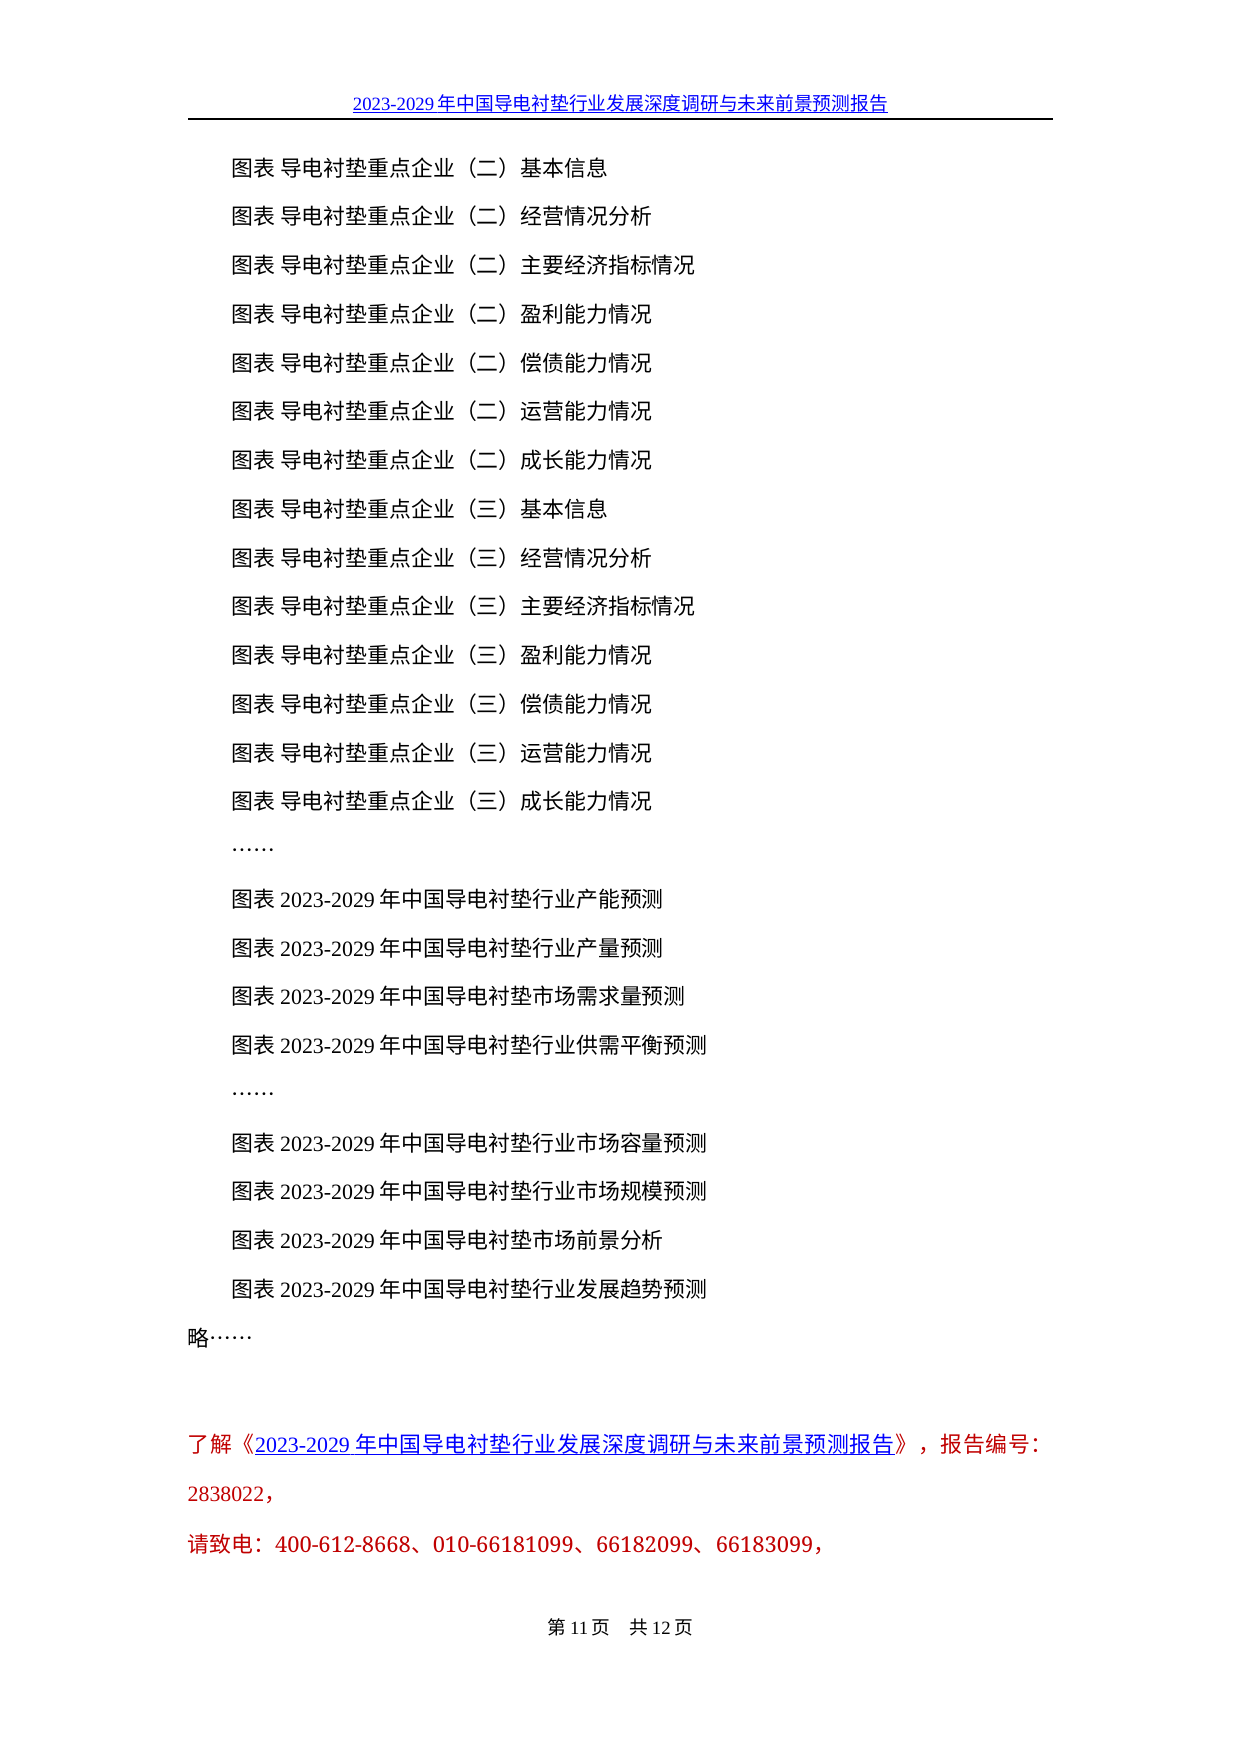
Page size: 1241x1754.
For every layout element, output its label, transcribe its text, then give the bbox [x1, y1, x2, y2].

text 了解《2023-2029年中国导电衬垫行业发展深度调研与未来前景预测报告》，报告编号：2838022， [187, 1427, 1053, 1508]
text 请致电：400-612-8668、010-66181099、66182099、66183099， [187, 1527, 1053, 1559]
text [187, 150, 1053, 1353]
